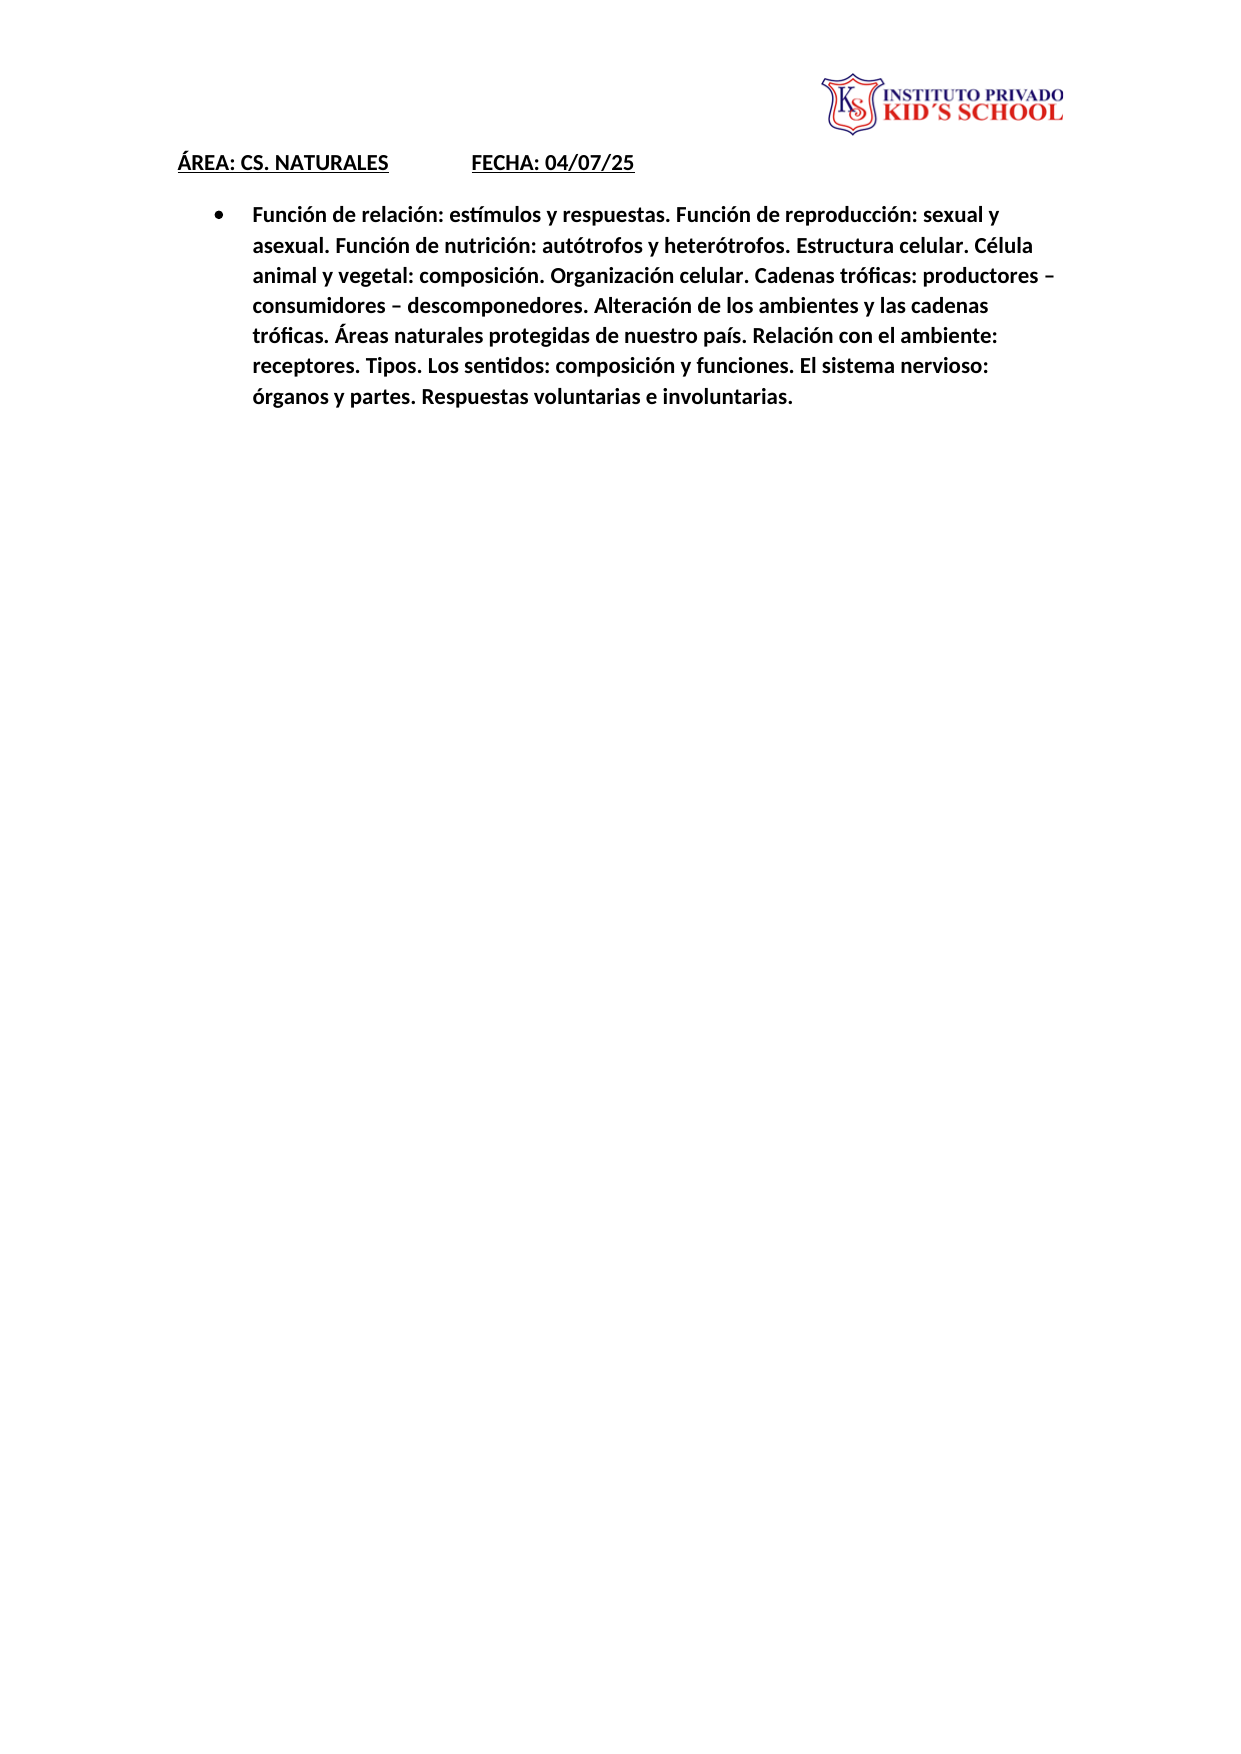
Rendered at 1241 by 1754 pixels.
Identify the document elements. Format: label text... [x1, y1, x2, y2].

text ÁREA: CS. NATURALES FECHA: 04/07/25 [177, 148, 1063, 176]
list Función de relación: estímulos y respuestas. Función de reproducción: sexual y asexual. Función de nutrición: autótrofos y heterótrofos. Estructura celular. Célula animal y vegetal: composición. Organización celular. Cadenas tróficas: productores – consumidores – descomponedores. Alteración de los ambientes y las cadenas tróficas. Áreas naturales protegidas de nuestro país. Relación con el ambiente: receptores. Tipos. Los sentidos: composición y funciones. El sistema nervioso: órganos y partes. Respuestas voluntarias e involuntarias. [215, 201, 1063, 410]
picture [821, 73, 1064, 136]
